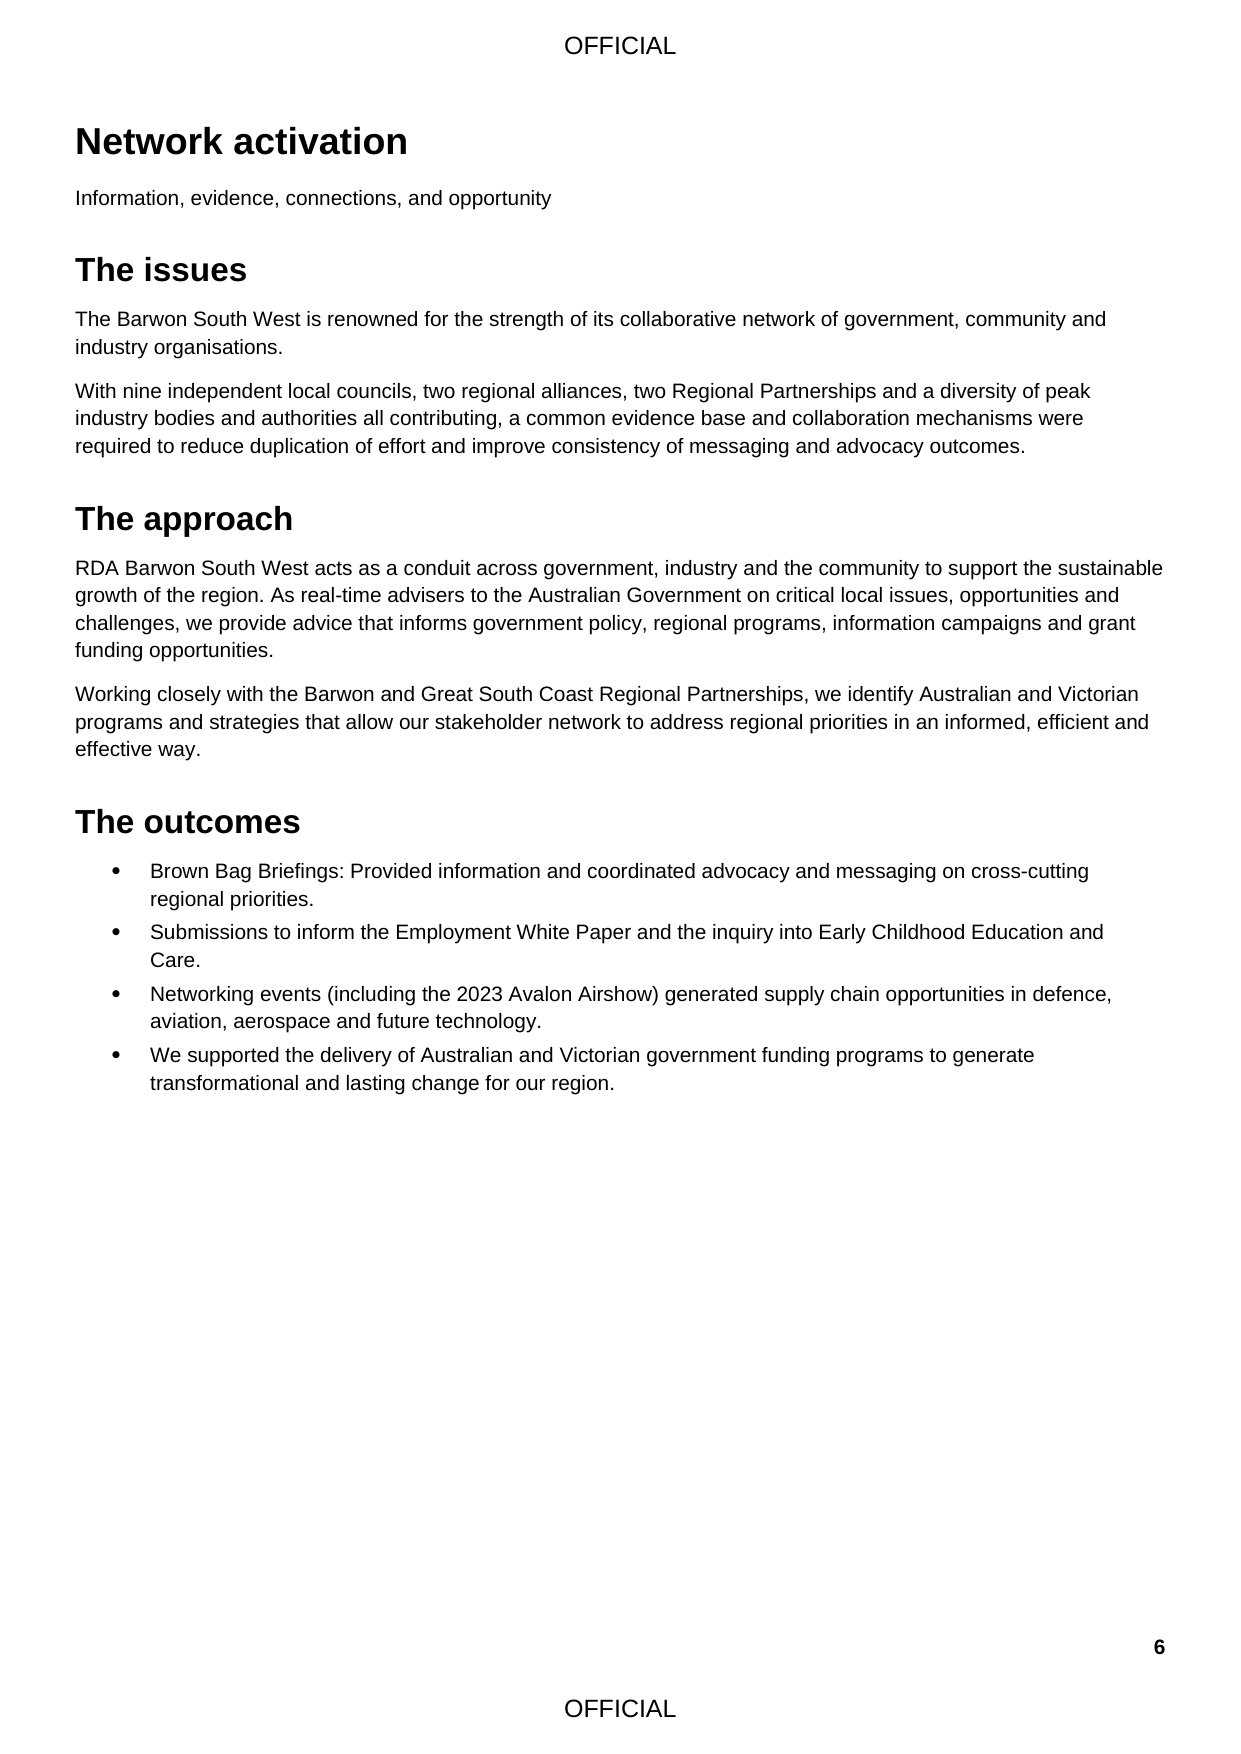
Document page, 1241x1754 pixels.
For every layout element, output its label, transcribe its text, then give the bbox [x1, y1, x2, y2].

text With nine independent local councils, two regional alliances, two Regional Partnerships and a diversity of peak industry bodies and authorities all contributing, a common evidence base and collaboration mechanisms were required to reduce duplication of effort and improve consistency of messaging and advocacy outcomes. [75, 379, 1165, 458]
subtitle The outcomes [75, 802, 1164, 841]
subtitle Network activation [75, 119, 1165, 162]
list Brown Bag Briefings: Provided information and coordinated advocacy and messaging on cross-cutting regional priorities. [112, 859, 1144, 910]
subtitle The issues [75, 250, 1164, 289]
list Networking events (including the 2023 Avalon Airshow) generated supply chain opportunities in defence, aviation, aerospace and future technology. [112, 981, 1144, 1033]
text Working closely with the Barwon and Great South Coast Regional Partnerships, we identify Australian and Victorian programs and strategies that allow our stakeholder network to address regional priorities in an informed, efficient and effective way. [75, 682, 1165, 761]
subtitle The approach [75, 499, 1164, 537]
list Submissions to inform the Employment White Paper and the inquiry into Early Childhood Education and Care. [112, 920, 1144, 972]
text RDA Barwon South West acts as a conduit across government, industry and the community to support the sustainable growth of the region. As real-time advisers to the Australian Government on critical local issues, opportunities and challenges, we provide advice that informs government policy, regional programs, information campaigns and grant funding opportunities. [75, 555, 1165, 662]
text Information, evidence, connections, and opportunity [75, 185, 1165, 209]
text The Barwon South West is renowned for the strength of its collaborative network of government, community and industry organisations. [75, 307, 1165, 358]
list We supported the delivery of Australian and Victorian government funding programs to generate transformational and lasting change for our region. [112, 1043, 1144, 1094]
